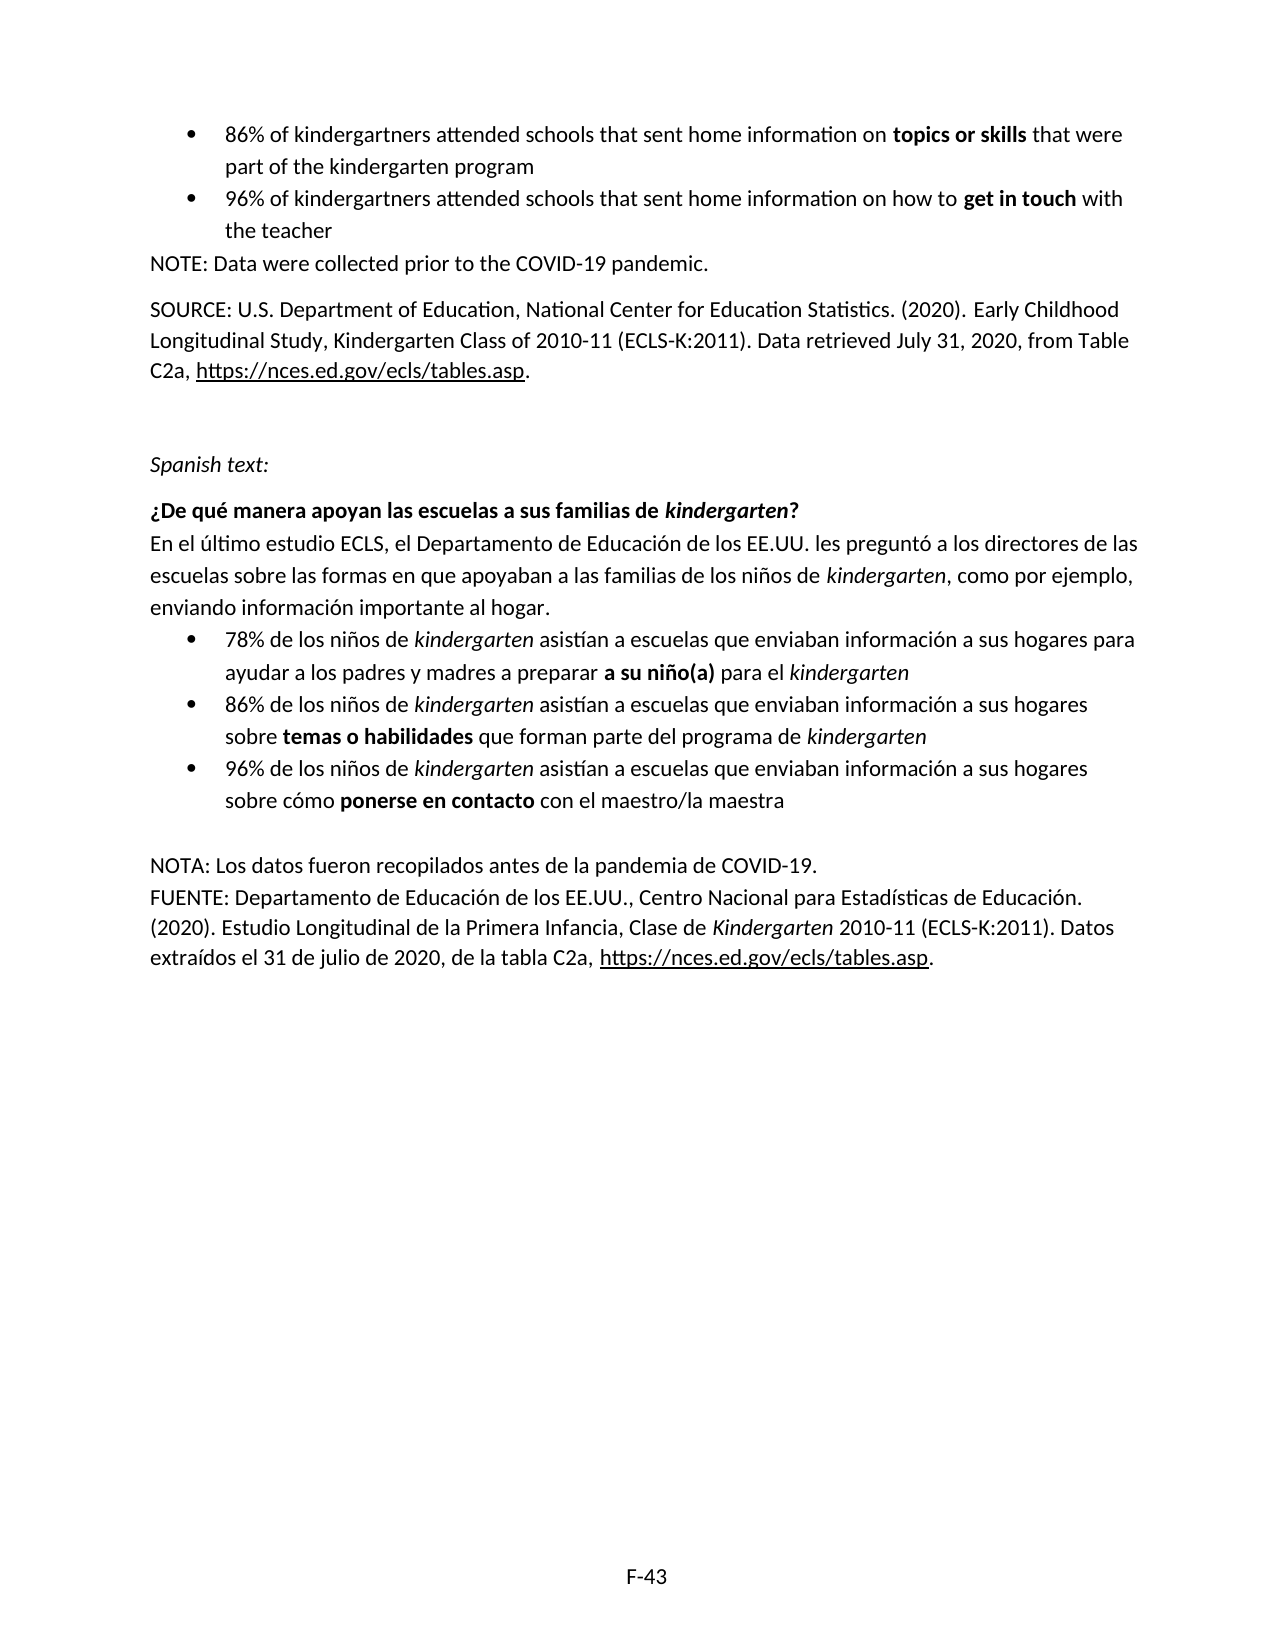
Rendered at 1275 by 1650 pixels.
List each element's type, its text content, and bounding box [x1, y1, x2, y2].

text NOTA: Los datos fueron recopilados antes de la pandemia de COVID-19. [150, 851, 1143, 879]
list 86% of kindergartners attended schools that sent home information on topics or skills that were part of the kindergarten program [187, 120, 1143, 180]
text En el último estudio ECLS, el Departamento de Educación de los EE.UU. les preguntó a los directores de las escuelas sobre las formas en que apoyaban a las familias de los niños de kindergarten, como por ejemplo, enviando información importante al hogar. [150, 529, 1143, 621]
text SOURCE: U.S. Department of Education, National Center for Education Statistics. (2020). Early Childhood Longitudinal Study, Kindergarten Class of 2010-11 (ECLS-K:2011). Data retrieved July 31, 2020, from Table C2a, https://nces.ed.gov/ecls/tables.asp. [150, 296, 1143, 384]
text ¿De qué manera apoyan las escuelas a sus familias de kindergarten? [150, 497, 1143, 525]
text Spanish text: [150, 450, 1143, 478]
list 96% de los niños de kindergarten asistían a escuelas que enviaban información a sus hogares sobre cómo ponerse en contacto con el maestro/la maestra [187, 754, 1143, 814]
text NOTE: Data were collected prior to the COVID-19 pandemic. [150, 249, 1143, 277]
list 78% de los niños de kindergarten asistían a escuelas que enviaban información a sus hogares para ayudar a los padres y madres a preparar a su niño(a) para el kindergarten [187, 625, 1143, 686]
list 96% of kindergartners attended schools that sent home information on how to get in touch with the teacher [187, 184, 1143, 244]
list 86% de los niños de kindergarten asistían a escuelas que enviaban información a sus hogares sobre temas o habilidades que forman parte del programa de kindergarten [187, 690, 1143, 750]
text FUENTE: Departamento de Educación de los EE.UU., Centro Nacional para Estadísticas de Educación. (2020). Estudio Longitudinal de la Primera Infancia, Clase de Kindergarten 2010-11 (ECLS-K:2011). Datos extraídos el 31 de julio de 2020, de la tabla C2a, https://nces.ed.gov/ecls/tables.asp. [150, 883, 1143, 971]
